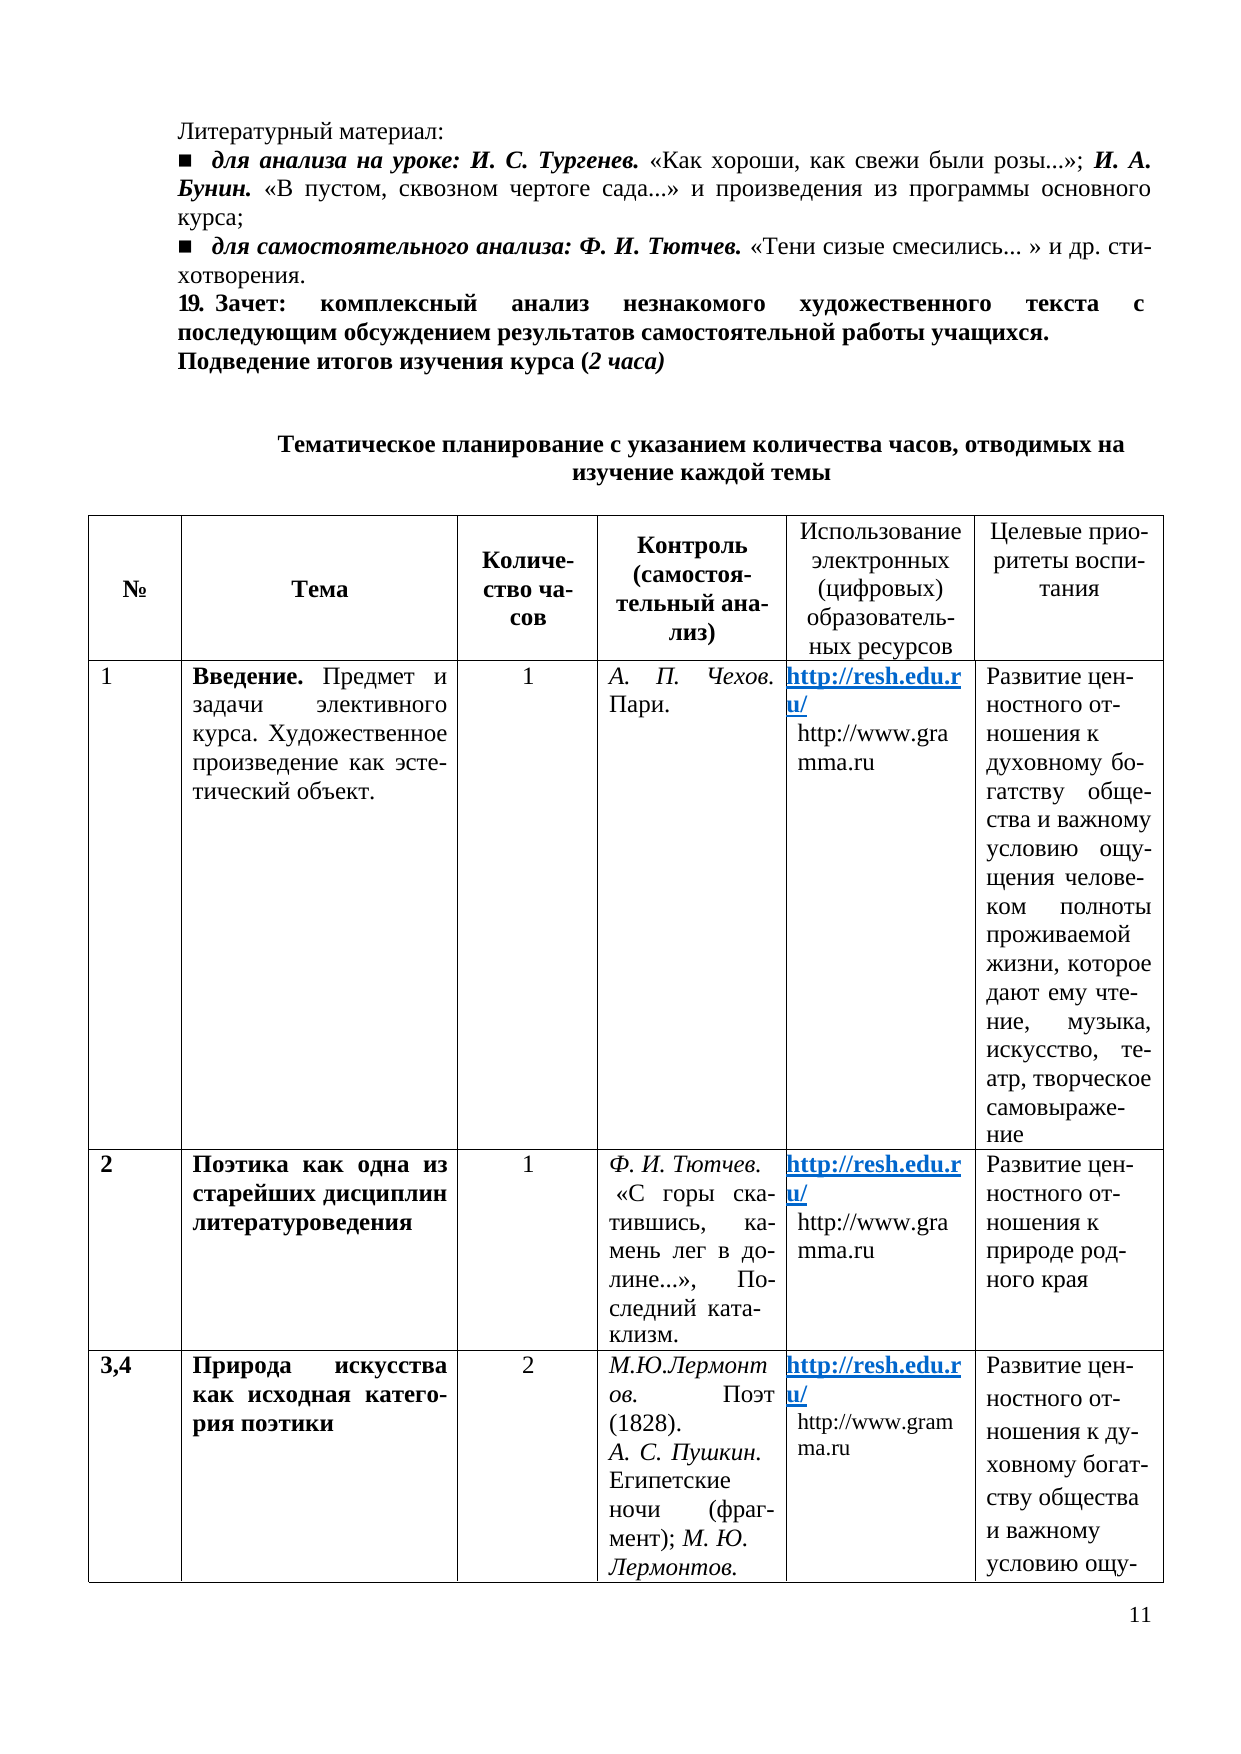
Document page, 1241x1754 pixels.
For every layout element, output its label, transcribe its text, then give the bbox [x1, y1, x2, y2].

list для анализа на уроке: И. С. Тургенев. «Как хороши, как свежи были розы...»; И. А. Бунин. «В пустом, сквозном чертоге сада...» и произведения из программы основного курса; [177, 145, 1152, 231]
table_cell Ф. И. Тютчев. «С горы ска- тившись, ка- мень лег в до- лине...», По- следний ката- клизм. [598, 1150, 786, 1350]
table_cell 3,4 [89, 1351, 181, 1581]
table_cell Развитие цен- ностного от- ношения к природе род- ного края [976, 1150, 1163, 1350]
subtitle Зачет: комплексный анализ незнакомого художественного текста с последующим обсуждением результатов самостоятельной работы учащихся. [177, 288, 1145, 346]
table_cell http://resh.edu.r u/ http://www.gra mma.ru [787, 661, 975, 1149]
table_cell Развитие цен- ностного от- ношения к духовному бо- гатству обще- ства и важному условию ощу- щения челове- ком полноты проживаемой жизни, которое дают ему чте- ние, музыка, искусство, те- атр, творческое самовыраже- ние [976, 661, 1163, 1149]
table_cell http://resh.edu.r u/ http://www.gra mma.ru [787, 1150, 975, 1350]
table_header Использование электронных (цифровых) образователь- ных ресурсов [787, 516, 974, 660]
table_cell М.Ю.Лермонт ов. Поэт (1828). А. С. Пушкин. Египетские ночи (фраг- мент); М. Ю. Лермонтов. [598, 1351, 786, 1581]
table_cell 2 [458, 1351, 597, 1581]
text Подведение итогов изучения курса (2 часа) [177, 346, 1184, 375]
table_header Тема [182, 516, 457, 660]
table_cell Природа искусства как исходная катего- рия поэтики [182, 1351, 457, 1581]
table_cell А. П. Чехов. Пари. [598, 661, 786, 1149]
table_cell Поэтика как одна из старейших дисциплин литературоведения [182, 1150, 457, 1350]
table_cell 1 [458, 661, 597, 1149]
table_cell http://resh.edu.r u/ http://www.gram ma.ru [787, 1351, 975, 1581]
table_cell 1 [89, 661, 181, 1149]
table_header № [89, 516, 181, 660]
table_cell Введение. Предмет и задачи элективного курса. Художественное произведение как эсте- тический объект. [182, 661, 457, 1149]
table_header Целевые прио- ритеты воспи- тания [975, 516, 1163, 660]
table_cell Развитие цен- ностного от- ношения к ду- ховному богат- ству общества и важному условию ощу- [976, 1351, 1163, 1581]
list для самостоятельного анализа: Ф. И. Тютчев. «Тени сизые смесились... » и др. сти- хотворения. [177, 231, 1152, 288]
table_header Количе- ство ча- сов [458, 516, 597, 660]
subtitle Тематическое планирование с указанием количества часов, отводимых на изучение каждой темы [277, 429, 1127, 486]
text Литературный материал: [177, 116, 1184, 145]
table_cell 2 [89, 1150, 181, 1350]
table_cell 1 [458, 1150, 597, 1350]
table_header Контроль (самостоя- тельный ана- лиз) [598, 516, 786, 660]
